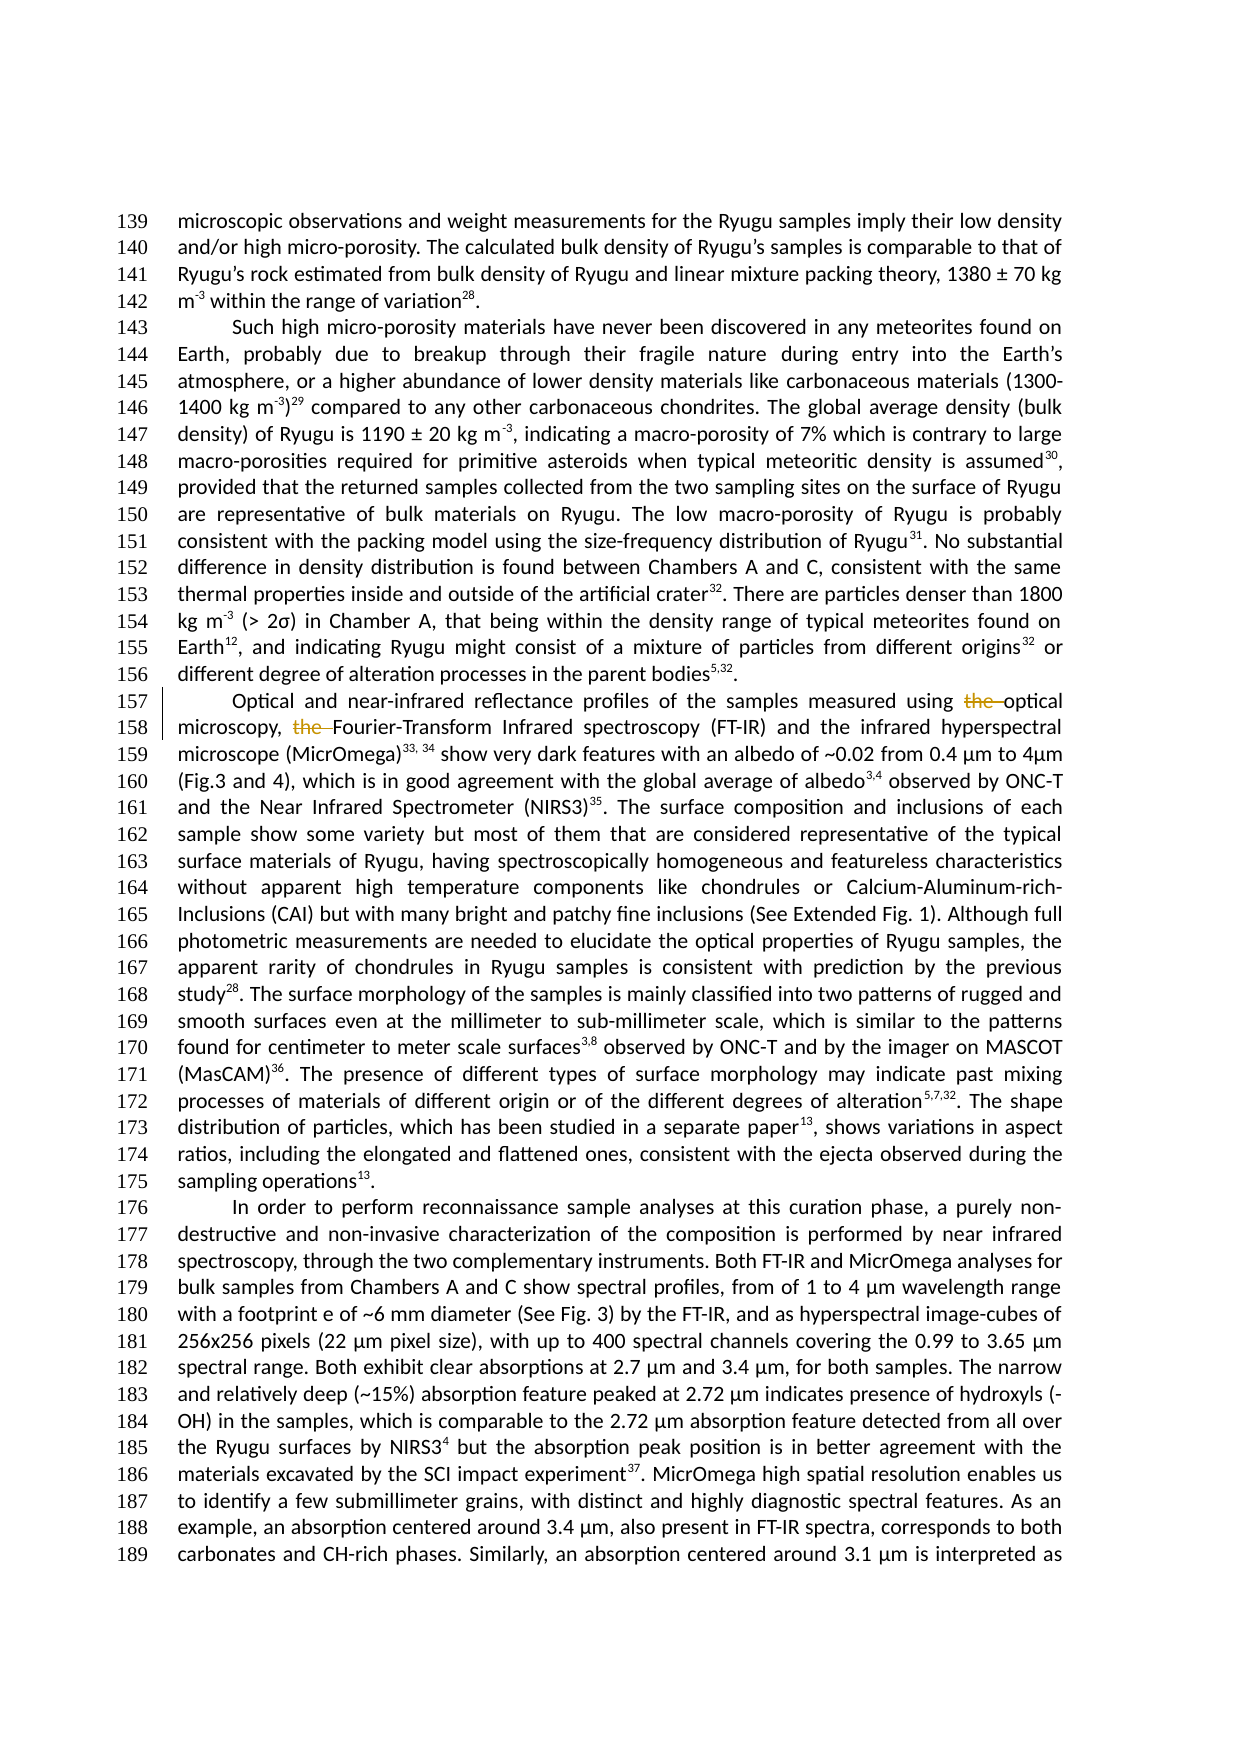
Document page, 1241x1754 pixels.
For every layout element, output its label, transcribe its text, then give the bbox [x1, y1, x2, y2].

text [177, 1193, 1063, 1567]
text Such high micro-porosity materials have never been discovered in any meteorites found on Earth, probably due to breakup through their fragile nature during entry into the Earth’s atmosphere, or a higher abundance of lower density materials like carbonaceous materials (1300-1400 kg m-3)29 compared to any other carbonaceous chondrites. The global average density (bulk density) of Ryugu is 1190 ± 20 kg m-3, indicating a macro-porosity of 7% which is contrary to large macro-porosities required for primitive asteroids when typical meteoritic density is assumed30, provided that the returned samples collected from the two sampling sites on the surface of Ryugu are representative of bulk materials on Ryugu. The low macro-porosity of Ryugu is probably consistent with the packing model using the size-frequency distribution of Ryugu31. No substantial difference in density distribution is found between Chambers A and C, consistent with the same thermal properties inside and outside of the artificial crater32. There are particles denser than 1800 kg m-3 (> 2σ) in Chamber A, that being within the density range of typical meteorites found on Earth12, and indicating Ryugu might consist of a mixture of particles from different origins32 or different degree of alteration processes in the parent bodies5,32. [177, 313, 1063, 687]
text Optical and near-infrared reflectance profiles of the samples measured using optical microscopy, Fourier-Transform Infrared spectroscopy (FT-IR) and the infrared hyperspectral microscope (MicrOmega)33, 34 show very dark features with an albedo of ~0.02 from 0.4 µm to 4µm (Fig.3 and 4), which is in good agreement with the global average of albedo3,4 observed by ONC-T and the Near Infrared Spectrometer (NIRS3)35. The surface composition and inclusions of each sample show some variety but most of them that are considered representative of the typical surface materials of Ryugu, having spectroscopically homogeneous and featureless characteristics without apparent high temperature components like chondrules or Calcium-Aluminum-rich-Inclusions (CAI) but with many bright and patchy fine inclusions (See Extended Fig. 1). Although full photometric measurements are needed to elucidate the optical properties of Ryugu samples, the apparent rarity of chondrules in Ryugu samples is consistent with prediction by the previous study28. The surface morphology of the samples is mainly classified into two patterns of rugged and smooth surfaces even at the millimeter to sub-millimeter scale, which is similar to the patterns found for centimeter to meter scale surfaces3,8 observed by ONC-T and by the imager on MASCOT (MasCAM)36. The presence of different types of surface morphology may indicate past mixing processes of materials of different origin or of the different degrees of alteration5,7,32. The shape distribution of particles, which has been studied in a separate paper13, shows variations in aspect ratios, including the elongated and flattened ones, consistent with the ejecta observed during the sampling operations13. [177, 687, 1063, 1193]
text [177, 207, 1063, 313]
